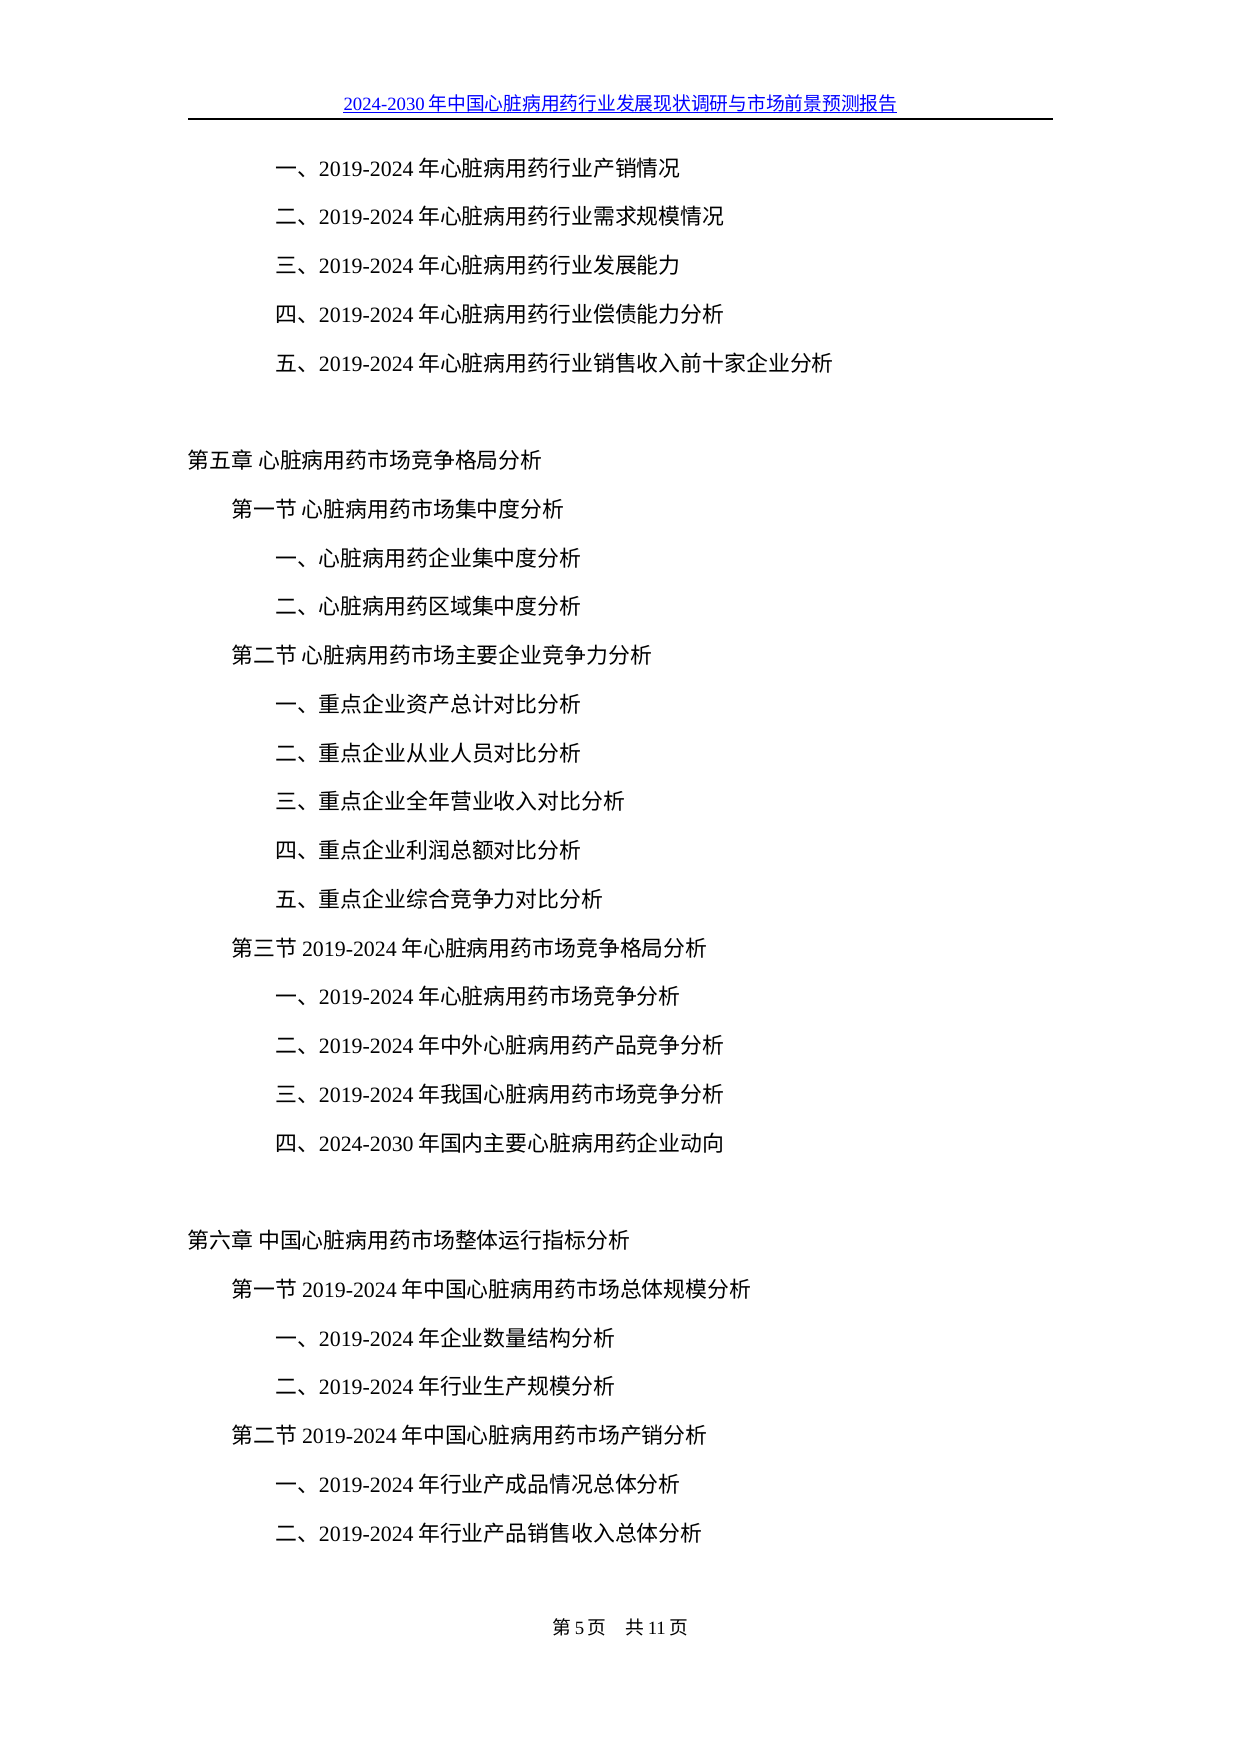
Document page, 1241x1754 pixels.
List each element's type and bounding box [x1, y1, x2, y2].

text [187, 150, 1053, 1548]
